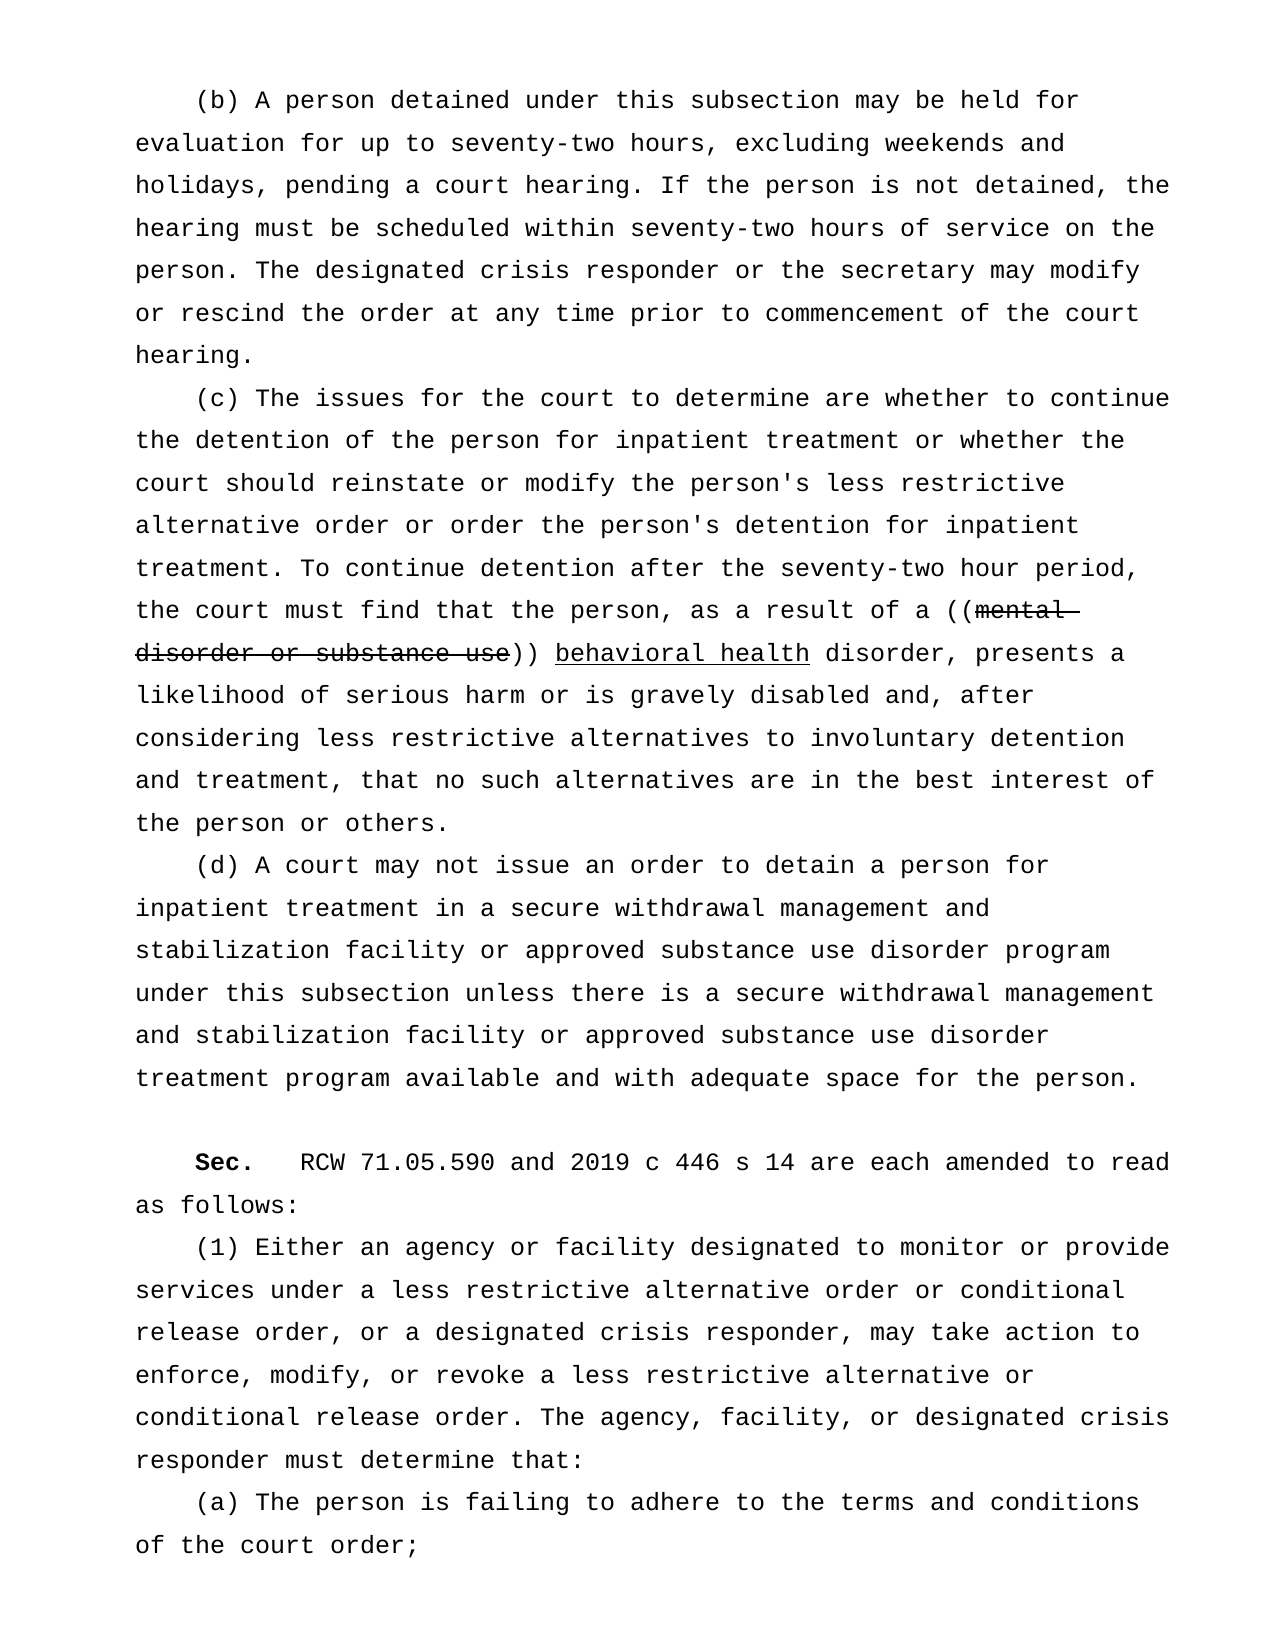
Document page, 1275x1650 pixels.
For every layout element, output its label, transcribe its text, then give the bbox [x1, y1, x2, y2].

text (c) The issues for the court to determine are whether to continue the detention of the person for inpatient treatment or whether the court should reinstate or modify the person's less restrictive alternative order or order the person's detention for inpatient treatment. To continue detention after the seventy-two hour period, the court must find that the person, as a result of a ((mental disorder or substance use)) behavioral health disorder, presents a likelihood of serious harm or is gravely disabled and, after considering less restrictive alternatives to involuntary detention and treatment, that no such alternatives are in the best interest of the person or others. [135, 372, 1170, 840]
text (a) The person is failing to adhere to the terms and conditions of the court order; [135, 1477, 1170, 1562]
text (1) Either an agency or facility designated to monitor or provide services under a less restrictive alternative order or conditional release order, or a designated crisis responder, may take action to enforce, modify, or revoke a less restrictive alternative or conditional release order. The agency, facility, or designated crisis responder must determine that: [135, 1222, 1170, 1477]
text (b) A person detained under this subsection may be held for evaluation for up to seventy-two hours, excluding weekends and holidays, pending a court hearing. If the person is not detained, the hearing must be scheduled within seventy-two hours of service on the person. The designated crisis responder or the secretary may modify or rescind the order at any time prior to commencement of the court hearing. [135, 75, 1170, 372]
text Sec. RCW 71.05.590 and 2019 c 446 s 14 are each amended to read as follows: [135, 1137, 1170, 1222]
text (d) A court may not issue an order to detain a person for inpatient treatment in a secure withdrawal management and stabilization facility or approved substance use disorder program under this subsection unless there is a secure withdrawal management and stabilization facility or approved substance use disorder treatment program available and with adequate space for the person. [135, 840, 1170, 1095]
